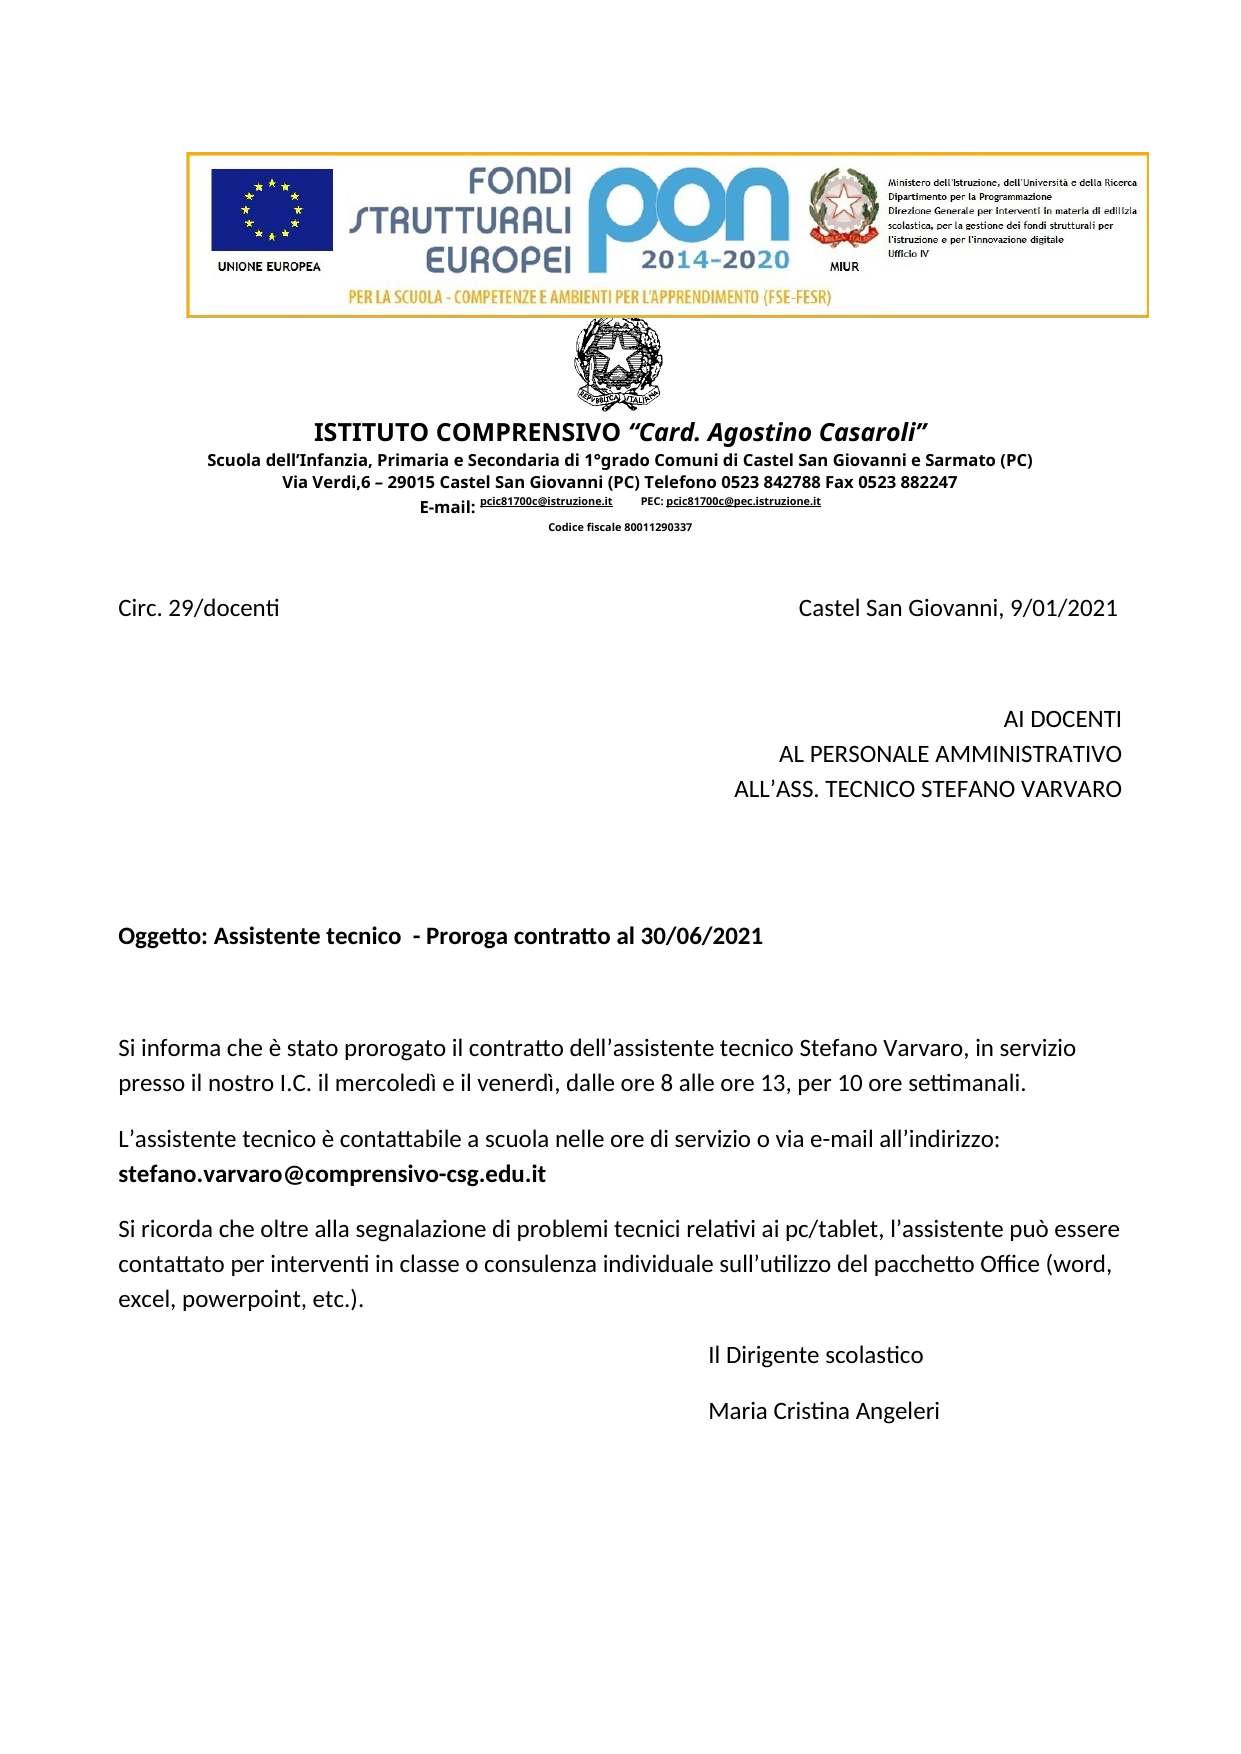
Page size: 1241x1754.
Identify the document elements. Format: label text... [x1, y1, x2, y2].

subtitle Via Verdi,6 – 29015 Castel San Giovanni (PC) Telefono 0523 842788 Fax 0523 882247 [118, 471, 1122, 494]
text Maria Cristina Angeleri [118, 1395, 1122, 1426]
subtitle Scuola dell’Infanzia, Primaria e Secondaria di 1°grado Comuni di Castel San Giovanni e Sarmato (PC) [118, 448, 1122, 471]
text Il Dirigente scolastico [118, 1339, 1122, 1370]
subtitle ISTITUTO COMPRENSIVO “Card. Agostino Casaroli” [118, 414, 1122, 448]
subtitle Codice fiscale 80011290337 [118, 519, 1122, 545]
text ALL’ASS. TECNICO STEFANO VARVARO [118, 774, 1122, 804]
text Si informa che è stato prorogato il contratto dell’assistente tecnico Stefano Varvaro, in servizio presso il nostro I.C. il mercoledì e il venerdì, dalle ore 8 alle ore 13, per 10 ore settimanali. [118, 1032, 1122, 1097]
subtitle E-mail: pcic81700c@istruzione.it PEC: pcic81700c@pec.istruzione.it [118, 494, 1122, 519]
text AI DOCENTI [118, 704, 1122, 734]
picture [186, 152, 1149, 415]
text Oggetto: Assistente tecnico - Proroga contratto al 30/06/2021 [118, 920, 1122, 951]
text Circ. 29/docenti Castel San Giovanni, 9/01/2021 [118, 592, 1122, 622]
text Si ricorda che oltre alla segnalazione di problemi tecnici relativi ai pc/tablet, l’assistente può essere contattato per interventi in classe o consulenza individuale sull’utilizzo del pacchetto Office (word, excel, powerpoint, etc.). [118, 1214, 1122, 1314]
text L’assistente tecnico è contattabile a scuola nelle ore di servizio o via e-mail all’indirizzo: stefano.varvaro@comprensivo-csg.edu.it [118, 1123, 1122, 1188]
text AL PERSONALE AMMINISTRATIVO [118, 739, 1122, 769]
